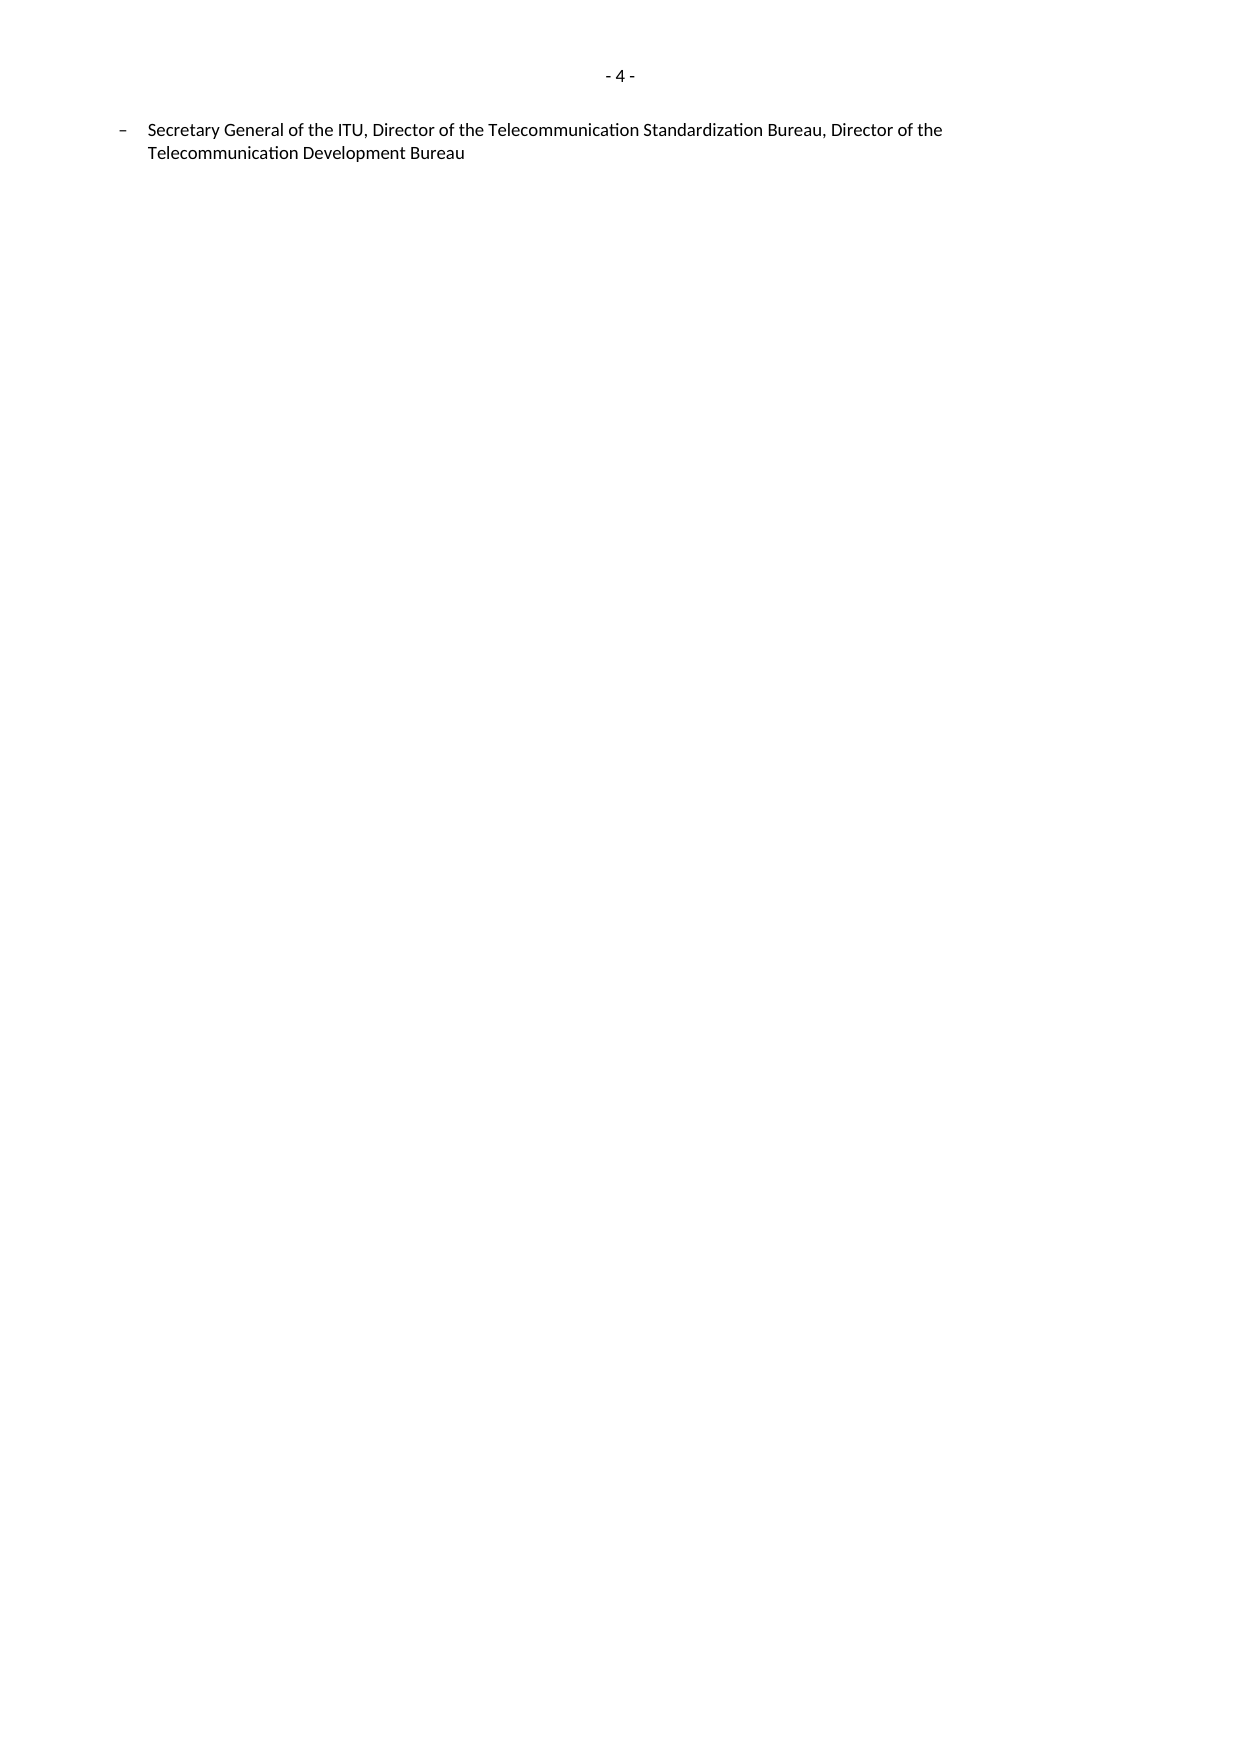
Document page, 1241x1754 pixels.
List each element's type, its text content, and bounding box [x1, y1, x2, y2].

text – Secretary General of the ITU, Director of the Telecommunication Standardization Bureau, Director of the Telecommunication Development Bureau [118, 118, 1122, 164]
